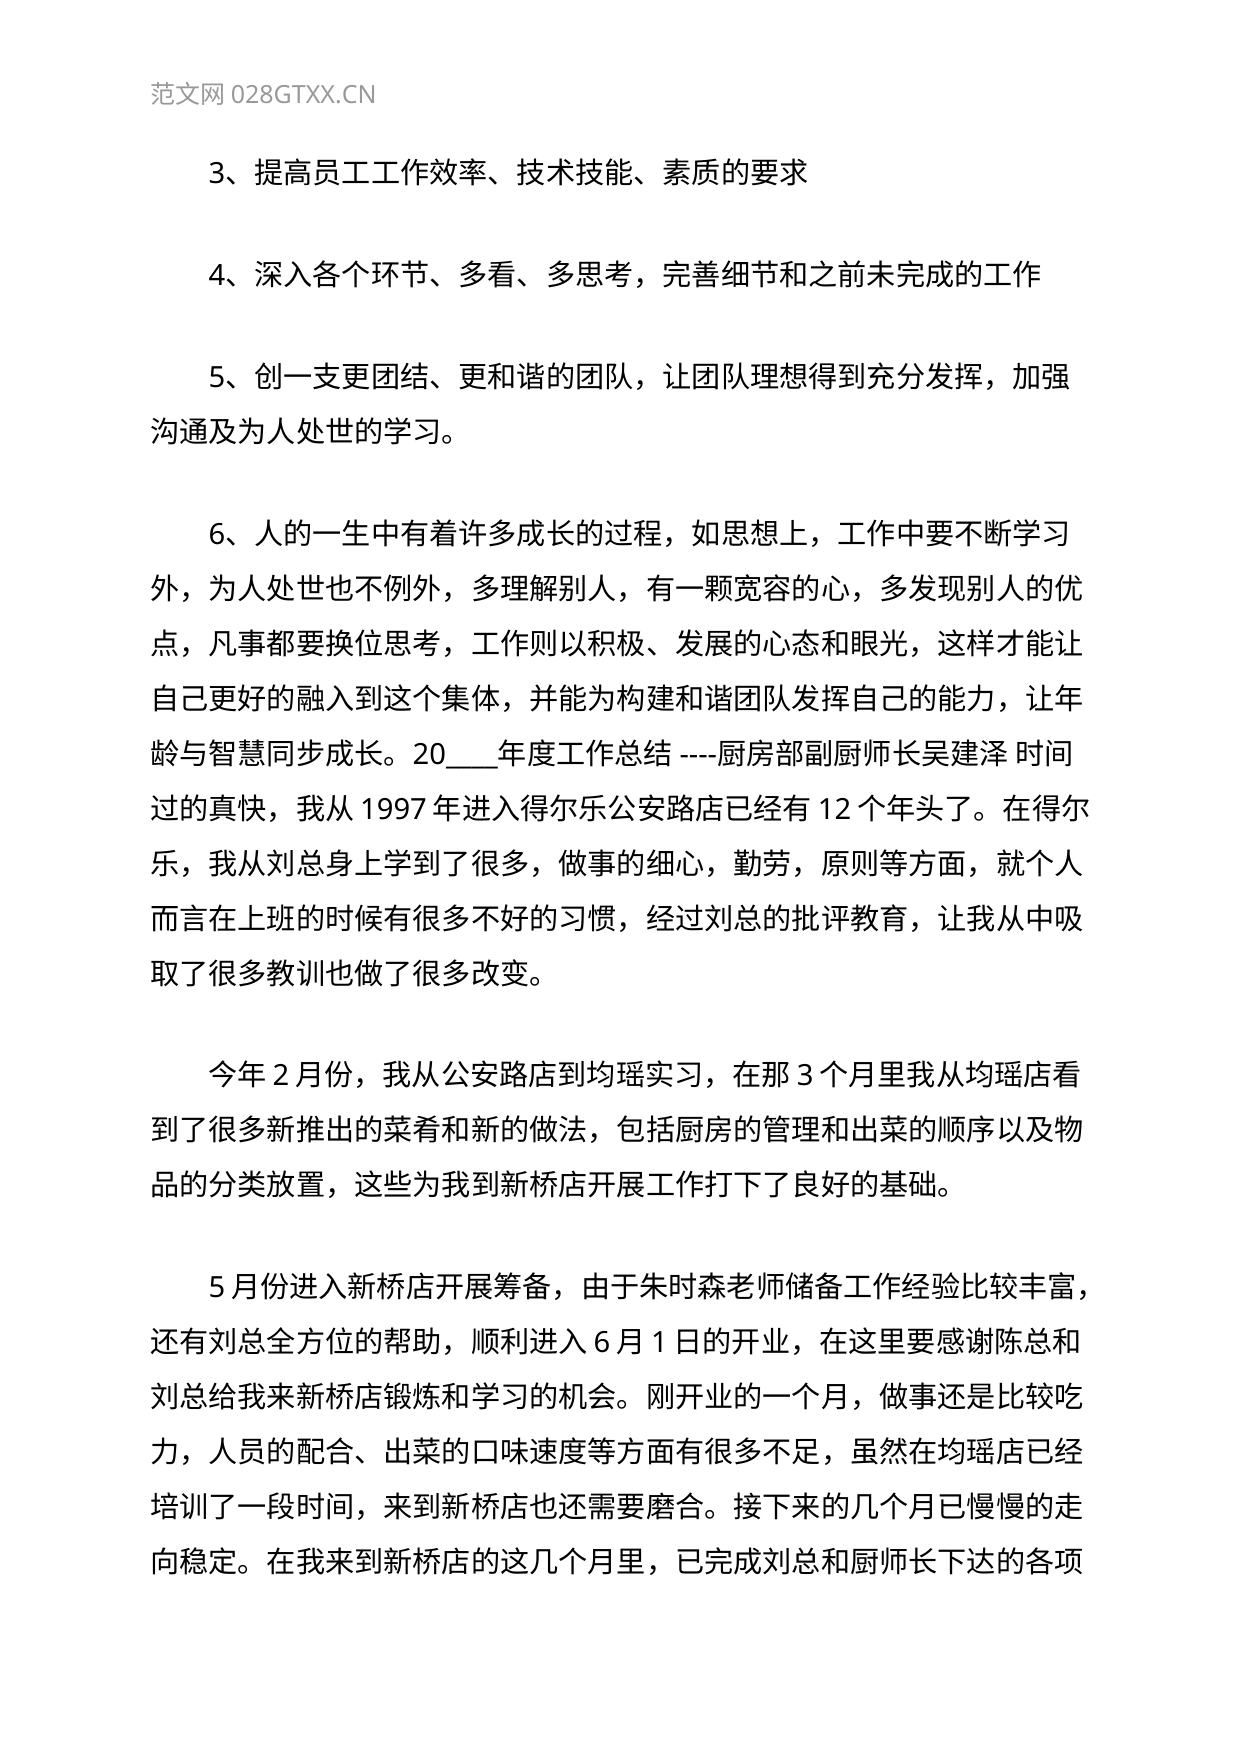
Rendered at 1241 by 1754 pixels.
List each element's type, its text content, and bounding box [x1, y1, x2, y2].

text 今年2月份，我从公安路店到均瑶实习，在那3个月里我从均瑶店看到了很多新推出的菜肴和新的做法，包括厨房的管理和出菜的顺序以及物品的分类放置，这些为我到新桥店开展工作打下了良好的基础。 [150, 1052, 1090, 1204]
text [150, 1264, 1090, 1581]
text 3、提高员工工作效率、技术技能、素质的要求 [150, 150, 1090, 192]
text 5、创一支更团结、更和谐的团队，让团队理想得到充分发挥，加强沟通及为人处世的学习。 [150, 354, 1090, 451]
text 6、人的一生中有着许多成长的过程，如思想上，工作中要不断学习外，为人处世也不例外，多理解别人，有一颗宽容的心，多发现别人的优点，凡事都要换位思考，工作则以积极、发展的心态和眼光，这样才能让自己更好的融入到这个集体，并能为构建和谐团队发挥自己的能力，让年龄与智慧同步成长。20____年度工作总结 ----厨房部副厨师长吴建泽 时间过的真快，我从1997年进入得尔乐公安路店已经有12个年头了。在得尔乐，我从刘总身上学到了很多，做事的细心，勤劳，原则等方面，就个人而言在上班的时候有很多不好的习惯，经过刘总的批评教育，让我从中吸取了很多教训也做了很多改变。 [150, 511, 1090, 992]
text 4、深入各个环节、多看、多思考，完善细节和之前未完成的工作 [150, 252, 1090, 294]
